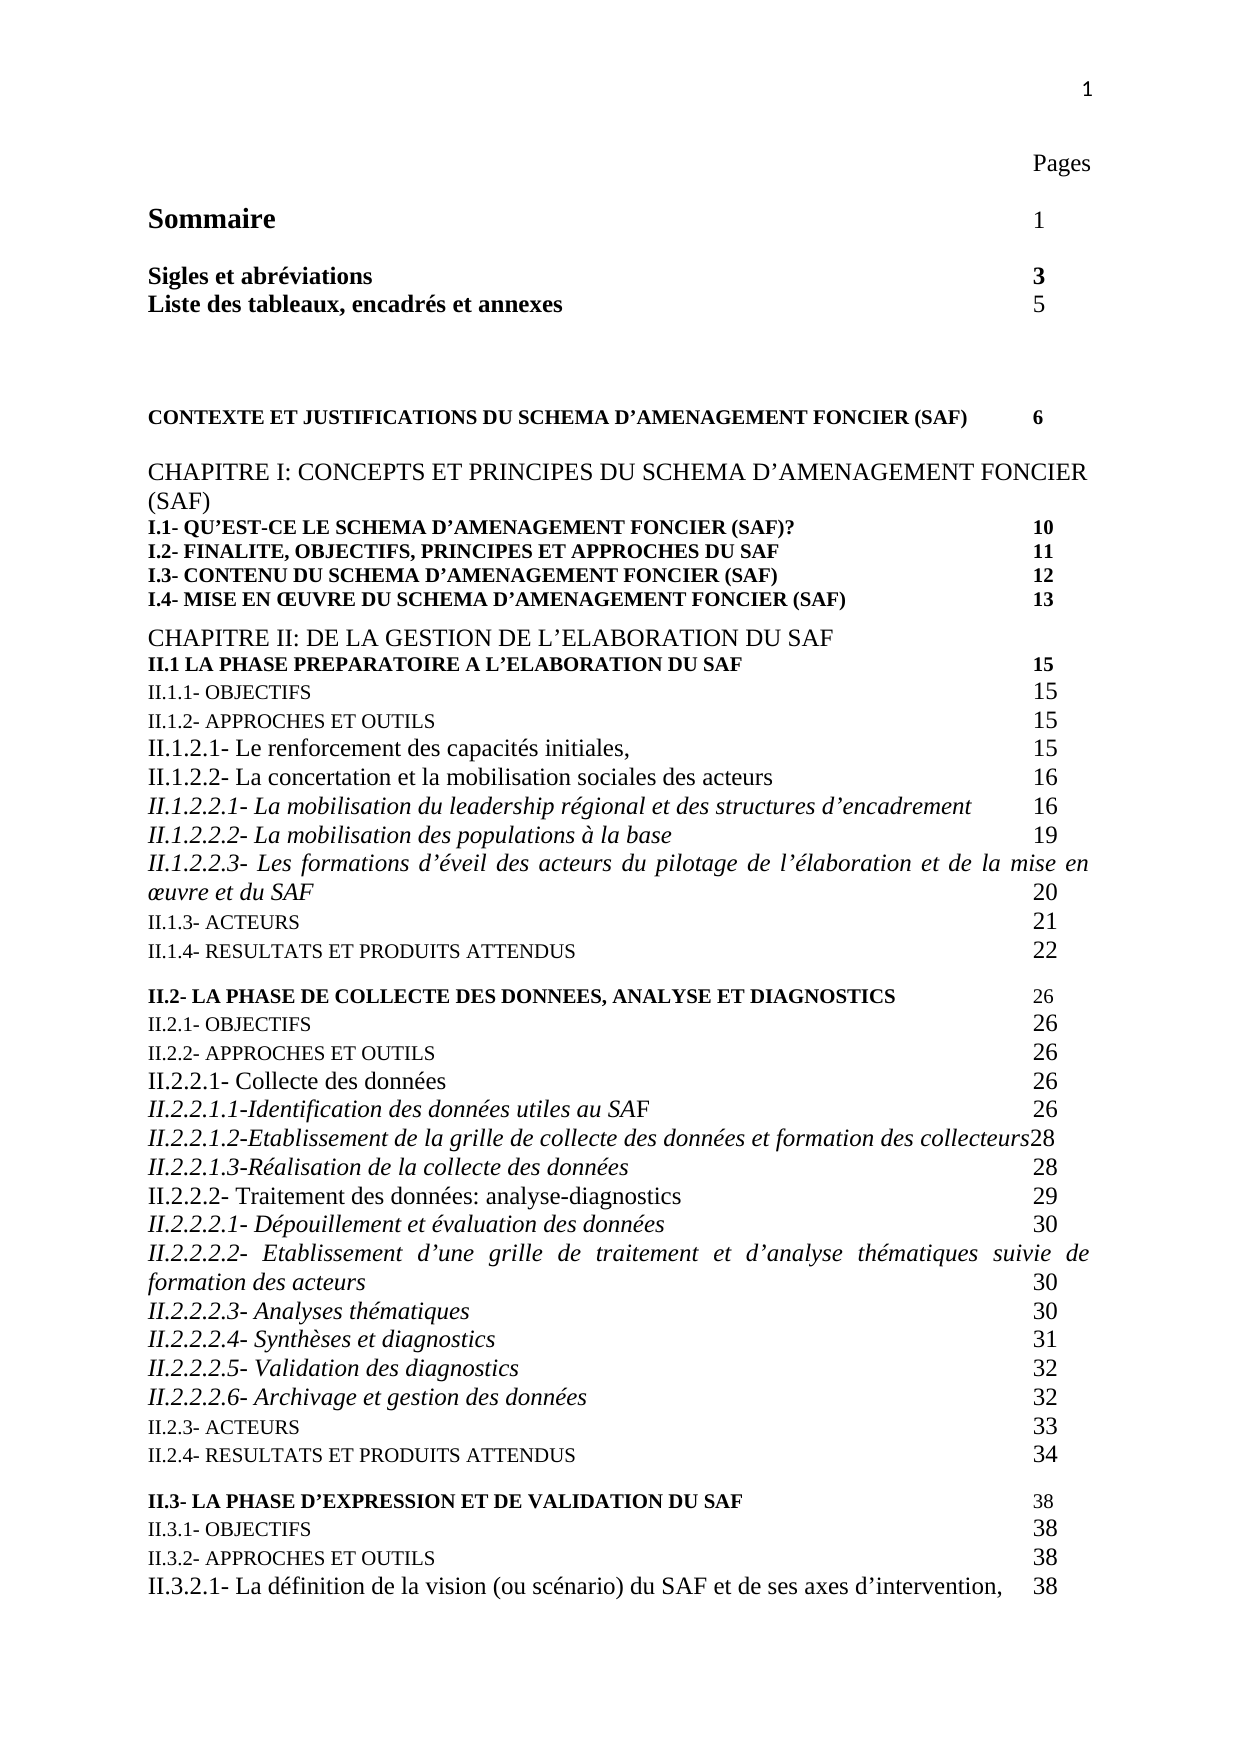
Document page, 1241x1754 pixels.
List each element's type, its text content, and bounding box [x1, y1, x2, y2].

text II.2.2.1.2-Etablissement de la grille de collecte des données et formation des collecteurs28 [148, 1123, 1093, 1152]
text II.2.2.1- Collecte des données 26 [148, 1066, 1093, 1094]
text II.1.2.1- Le renforcement des capacités initiales, 15 [148, 733, 1093, 762]
text I.3- CONTENU DU SCHEMA D’AMENAGEMENT FONCIER (SAF) 12 [148, 563, 1093, 587]
text II.1.2.2.3- Les formations d’éveil des acteurs du pilotage de l’élaboration et de la mise en œuvre et du SAF 20 [148, 848, 1093, 906]
text Liste des tableaux, encadrés et annexes 5 [148, 289, 1093, 318]
text II.2- LA PHASE DE COLLECTE DES DONNEES, ANALYSE ET DIAGNOSTICS 26 [148, 984, 1093, 1008]
text Sommaire 1 [148, 201, 1093, 235]
text II.2.2- APPROCHES ET OUTILS 26 [148, 1037, 1093, 1066]
text II.2.2.2.4- Synthèses et diagnostics 31 [148, 1324, 1093, 1353]
text CHAPITRE I: CONCEPTS ET PRINCIPES DU SCHEMA D’AMENAGEMENT FONCIER (SAF) [148, 457, 1093, 515]
text II.3.1- OBJECTIFS 38 [148, 1513, 1093, 1542]
text Sigles et abréviations 3 [148, 261, 1093, 289]
text Pages [148, 148, 1093, 176]
text II.2.2.2.2- Etablissement d’une grille de traitement et d’analyse thématiques suivie de formation des acteurs 30 [148, 1238, 1093, 1296]
text II.2.2.2.6- Archivage et gestion des données 32 [148, 1382, 1093, 1411]
text II.2.2.1.1-Identification des données utiles au SAF 26 [148, 1094, 1093, 1123]
text CONTEXTE ET JUSTIFICATIONS DU SCHEMA D’AMENAGEMENT FONCIER (SAF) 6 [148, 404, 1093, 429]
text II.1.2- APPROCHES ET OUTILS 15 [148, 705, 1093, 733]
text CHAPITRE II: DE LA GESTION DE L’ELABORATION DU SAF [148, 623, 1093, 652]
text I.2- FINALITE, OBJECTIFS, PRINCIPES ET APPROCHES DU SAF 11 [148, 539, 1093, 563]
text II.2.2.1.3-Réalisation de la collecte des données 28 [148, 1152, 1093, 1181]
text II.1.2.2.2- La mobilisation des populations à la base 19 [148, 820, 1093, 848]
text II.1.2.2- La concertation et la mobilisation sociales des acteurs 16 [148, 762, 1093, 791]
text II.3.2- APPROCHES ET OUTILS 38 [148, 1542, 1093, 1571]
text II.2.2.2- Traitement des données: analyse-diagnostics 29 [148, 1181, 1093, 1209]
text II.1.3- ACTEURS 21 [148, 906, 1093, 935]
text II.2.2.2.3- Analyses thématiques 30 [148, 1296, 1093, 1324]
text II.2.2.2.1- Dépouillement et évaluation des données 30 [148, 1209, 1093, 1238]
text II.2.4- RESULTATS ET PRODUITS ATTENDUS 34 [148, 1439, 1093, 1468]
text II.2.1- OBJECTIFS 26 [148, 1008, 1093, 1037]
text II.1.4- RESULTATS ET PRODUITS ATTENDUS 22 [148, 935, 1093, 963]
text II.1.1- OBJECTIFS 15 [148, 676, 1093, 705]
text II.1 LA PHASE PREPARATOIRE A L’ELABORATION DU SAF 15 [148, 652, 1093, 676]
text I.4- MISE EN ŒUVRE DU SCHEMA D’AMENAGEMENT FONCIER (SAF) 13 [148, 587, 1093, 611]
text II.3- LA PHASE D’EXPRESSION ET DE VALIDATION DU SAF 38 [148, 1489, 1093, 1513]
text II.3.2.1- La définition de la vision (ou scénario) du SAF et de ses axes d’intervention, 38 [148, 1571, 1093, 1599]
text I.1- QU’EST-CE LE SCHEMA D’AMENAGEMENT FONCIER (SAF)? 10 [148, 515, 1093, 539]
text II.1.2.2.1- La mobilisation du leadership régional et des structures d’encadrement 16 [148, 791, 1093, 820]
text II.2.3- ACTEURS 33 [148, 1411, 1093, 1439]
text II.2.2.2.5- Validation des diagnostics 32 [148, 1353, 1093, 1382]
